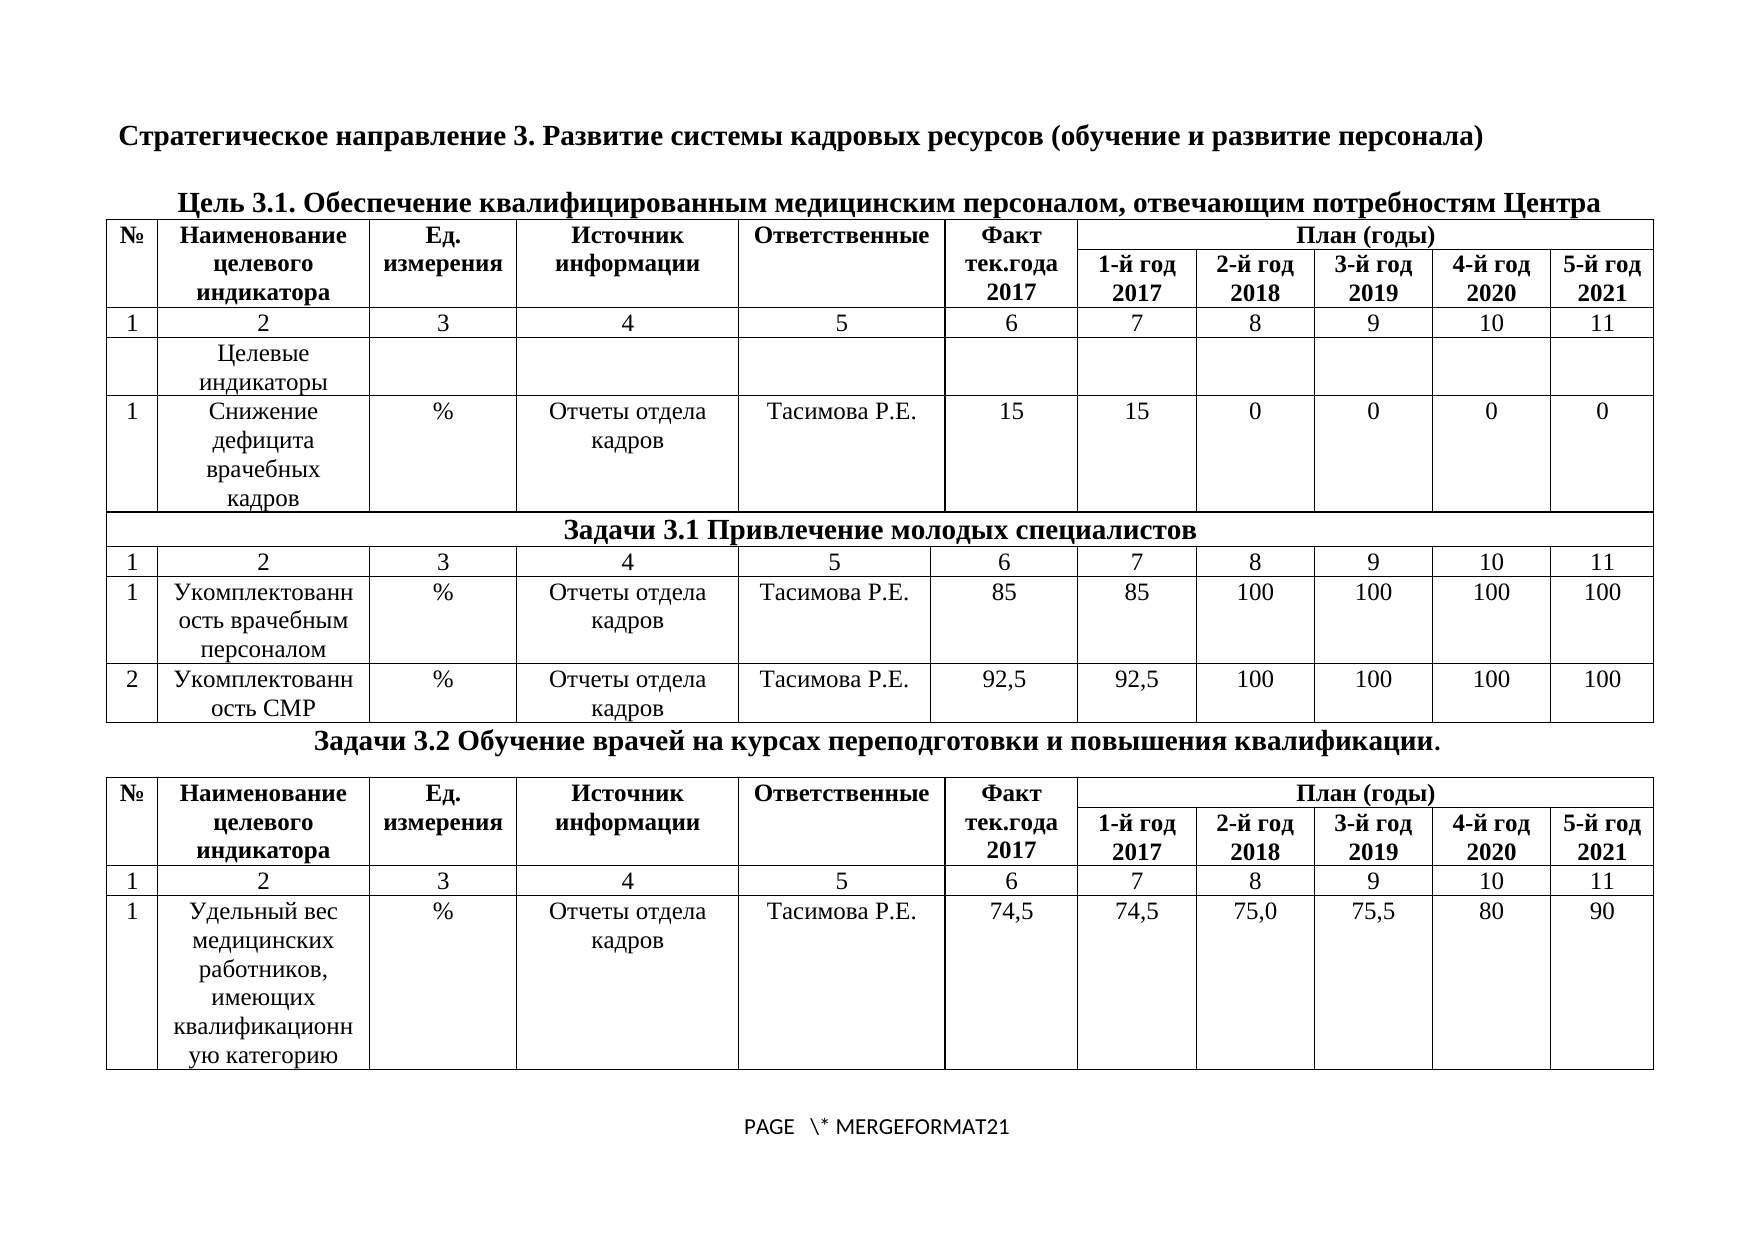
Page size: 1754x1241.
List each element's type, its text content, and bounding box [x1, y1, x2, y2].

table_cell Тасимова Р.Е. [739, 396, 944, 511]
table_cell Отчеты отдела кадров [517, 577, 738, 663]
table_cell Удельный вес медицинских работников, имеющих квалификационную категорию [158, 896, 369, 1069]
table_cell 8 [1197, 547, 1314, 576]
table_cell 100 [1197, 664, 1314, 722]
table_cell % [370, 577, 516, 663]
table_cell [107, 338, 157, 395]
table_cell [1197, 338, 1314, 395]
table_cell 7 [1078, 547, 1196, 576]
table_cell 0 [1197, 396, 1314, 511]
table_cell 1-й год 2017 [1078, 250, 1196, 307]
table_cell [1315, 338, 1432, 395]
table_cell 5 [739, 547, 930, 576]
table_cell 9 [1315, 866, 1432, 895]
table_cell 1 [107, 577, 157, 663]
table_cell 100 [1315, 577, 1432, 663]
table_cell % [370, 664, 516, 722]
table_cell 5-й год 2021 [1551, 808, 1653, 865]
table_cell 1 [107, 896, 157, 1069]
table_cell 2 [158, 308, 369, 337]
table_cell 74,5 [1078, 896, 1196, 1069]
table_cell [946, 338, 1077, 395]
table_cell 6 [946, 866, 1077, 895]
table_cell 10 [1433, 547, 1550, 576]
table_header Ед. измерения [370, 778, 516, 865]
table_cell 75,5 [1315, 896, 1432, 1069]
table_cell [1433, 338, 1550, 395]
table_cell 15 [1078, 396, 1196, 511]
table_header Источник информации [517, 778, 738, 865]
table_cell 4 [517, 308, 738, 337]
table_cell [1551, 338, 1653, 395]
text Стратегическое направление 3. Развитие системы кадровых ресурсов (обучение и развитие персонала) [118, 118, 1636, 152]
table_cell 3 [370, 547, 516, 576]
table_cell Снижение дефицита врачебных кадров [158, 396, 369, 511]
table_cell 75,0 [1197, 896, 1314, 1069]
table_header № [107, 220, 157, 307]
table_cell 3-й год 2019 [1315, 808, 1432, 865]
table_cell Тасимова Р.Е. [739, 577, 930, 663]
table_cell 11 [1551, 308, 1653, 337]
table_cell 5-й год 2021 [1551, 250, 1653, 307]
table_cell % [370, 396, 516, 511]
table_cell 4-й год 2020 [1433, 250, 1550, 307]
table_cell 9 [1315, 547, 1432, 576]
table_header Источник информации [517, 220, 738, 307]
table_cell [739, 338, 944, 395]
table_cell Отчеты отдела кадров [517, 664, 738, 722]
table_cell 80 [1433, 896, 1550, 1069]
table_cell 9 [1315, 308, 1432, 337]
table_cell 3 [370, 866, 516, 895]
table_cell 2 [158, 547, 369, 576]
table_cell 100 [1433, 664, 1550, 722]
table_cell 74,5 [946, 896, 1077, 1069]
table_cell % [370, 896, 516, 1069]
table_cell 0 [1315, 396, 1432, 511]
table_cell 100 [1551, 577, 1653, 663]
text Цель 3.1. Обеспечение квалифицированным медицинским персоналом, отвечающим потребностям Центра [118, 185, 1636, 219]
table_cell Укомплектованность СМР [158, 664, 369, 722]
table_cell Целевые индикаторы [158, 338, 369, 395]
table_cell 100 [1551, 664, 1653, 722]
table_cell 8 [1197, 866, 1314, 895]
table_header Факт тек.года 2017 [946, 220, 1077, 307]
table_header № [107, 778, 157, 865]
table_cell 2 [158, 866, 369, 895]
table_cell 15 [946, 396, 1077, 511]
table_cell 8 [1197, 308, 1314, 337]
table_cell 6 [931, 547, 1077, 576]
table_cell 11 [1551, 547, 1653, 576]
table_cell [370, 338, 516, 395]
table_cell 3 [370, 308, 516, 337]
table_header Ответственные [739, 778, 944, 865]
table_cell Тасимова Р.Е. [739, 896, 944, 1069]
table_cell 10 [1433, 308, 1550, 337]
table_cell 10 [1433, 866, 1550, 895]
table_cell 5 [739, 308, 944, 337]
table_cell Отчеты отдела кадров [517, 896, 738, 1069]
table_cell Укомплектованность врачебным персоналом [158, 577, 369, 663]
table_cell 3-й год 2019 [1315, 250, 1432, 307]
table_cell 7 [1078, 866, 1196, 895]
table_cell 11 [1551, 866, 1653, 895]
table_cell 85 [1078, 577, 1196, 663]
table_cell Отчеты отдела кадров [517, 396, 738, 511]
table_header План (годы) [1078, 220, 1653, 248]
table_header Факт тек.года 2017 [946, 778, 1077, 865]
table_cell 4 [517, 547, 738, 576]
table_cell Задачи 3.1 Привлечение молодых специалистов [107, 513, 1653, 546]
table_cell 2-й год 2018 [1197, 250, 1314, 307]
table_header Ответственные [739, 220, 944, 307]
table_cell 0 [1433, 396, 1550, 511]
table_cell 92,5 [1078, 664, 1196, 722]
table_cell 0 [1551, 396, 1653, 511]
table_cell 1 [107, 547, 157, 576]
table_cell 2-й год 2018 [1197, 808, 1314, 865]
table_header Ед. измерения [370, 220, 516, 307]
table_cell 7 [1078, 308, 1196, 337]
table_cell 4-й год 2020 [1433, 808, 1550, 865]
table_cell 5 [739, 866, 944, 895]
table_cell 85 [931, 577, 1077, 663]
table_cell [1078, 338, 1196, 395]
table_cell 92,5 [931, 664, 1077, 722]
table_cell Тасимова Р.Е. [739, 664, 930, 722]
table_cell 90 [1551, 896, 1653, 1069]
text Задачи 3.2 Обучение врачей на курсах переподготовки и повышения квалификации. [118, 723, 1636, 756]
table_cell 2 [107, 664, 157, 722]
table_header План (годы) [1078, 778, 1653, 807]
table_header Наименование целевого индикатора [158, 220, 369, 307]
table_cell 1 [107, 308, 157, 337]
table_cell 6 [946, 308, 1077, 337]
table_cell 100 [1433, 577, 1550, 663]
table_cell 1 [107, 866, 157, 895]
table_cell 1 [107, 396, 157, 511]
table_cell 1-й год 2017 [1078, 808, 1196, 865]
table_cell 100 [1315, 664, 1432, 722]
table_header Наименование целевого индикатора [158, 778, 369, 865]
table_cell [517, 338, 738, 395]
table_cell 4 [517, 866, 738, 895]
table_cell 100 [1197, 577, 1314, 663]
